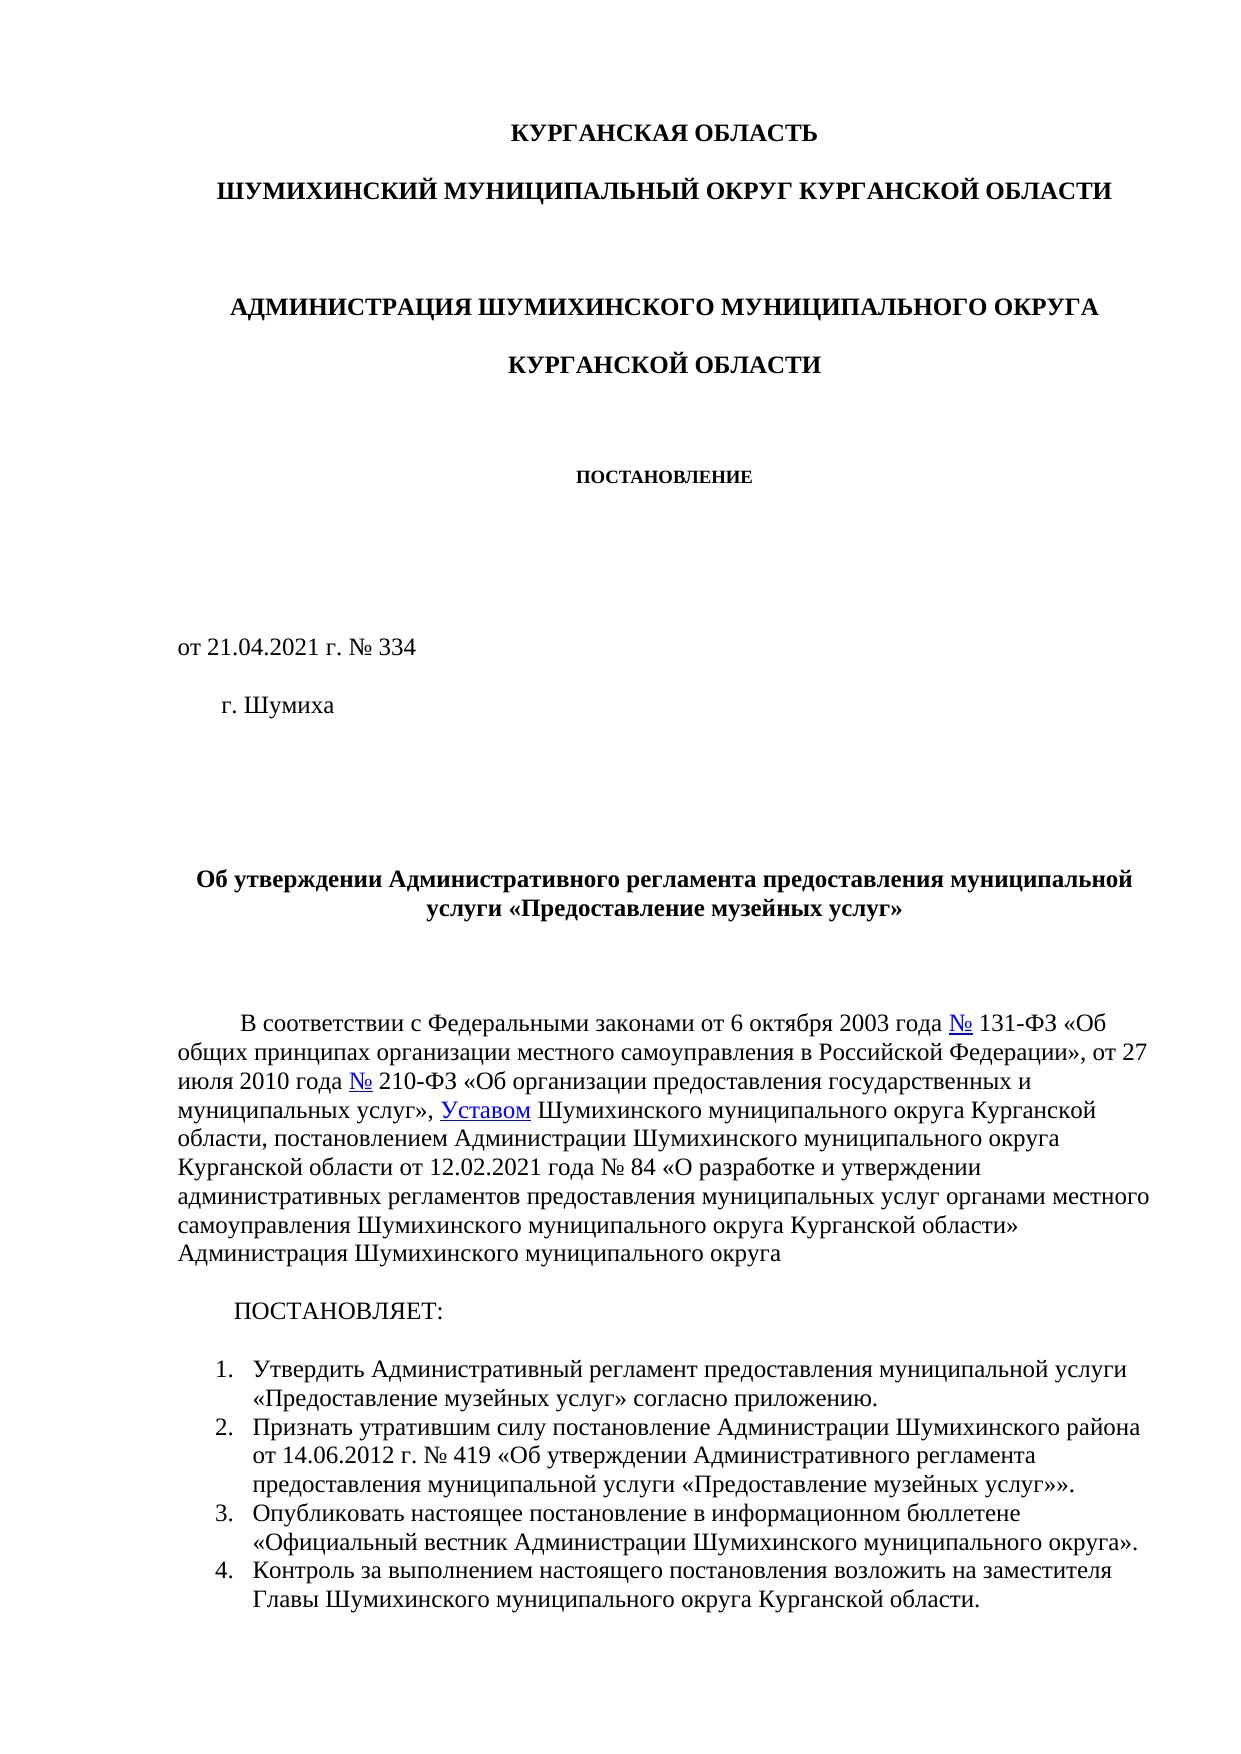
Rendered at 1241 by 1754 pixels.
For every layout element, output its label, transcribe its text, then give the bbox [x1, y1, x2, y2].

text ШУМИХИНСКИЙ МУНИЦИПАЛЬНЫЙ ОКРУГ КУРГАНСКОЙ ОБЛАСТИ [177, 176, 1152, 205]
text Об утверждении Административного регламента предоставления муниципальной услуги «Предоставление музейных услуг» [177, 864, 1152, 921]
text КУРГАНСКОЙ ОБЛАСТИ [177, 350, 1152, 378]
list Опубликовать настоящее постановление в информационном бюллетене «Официальный вестник Администрации Шумихинского муниципального округа». [215, 1498, 1152, 1556]
text ПОСТАНОВЛЯЕТ: [177, 1296, 1152, 1325]
text В соответствии с Федеральными законами от 6 октября 2003 года № 131-ФЗ «Об общих принципах организации местного самоуправления в Российской Федерации», от 27 июля 2010 года № 210-ФЗ «Об организации предоставления государственных и муниципальных услуг», Уставом Шумихинского муниципального округа Курганской области, постановлением Администрации Шумихинского муниципального округа Курганской области от 12.02.2021 года № 84 «О разработке и утверждении административных регламентов предоставления муниципальных услуг органами местного самоуправления Шумихинского муниципального округа Курганской области» Администрация Шумихинского муниципального округа [177, 1008, 1152, 1267]
list Контроль за выполнением настоящего постановления возложить на заместителя Главы Шумихинского муниципального округа Курганской области. [215, 1556, 1152, 1613]
text ПОСТАНОВЛЕНИЕ [177, 466, 1152, 487]
list Признать утратившим силу постановление Администрации Шумихинского района от 14.06.2012 г. № 419 «Об утверждении Административного регламента предоставления муниципальной услуги «Предоставление музейных услуг»». [215, 1412, 1152, 1498]
text г. Шумиха [177, 690, 1152, 719]
text АДМИНИСТРАЦИЯ ШУМИХИНСКОГО МУНИЦИПАЛЬНОГО ОКРУГА [177, 292, 1152, 321]
text от 21.04.2021 г. № 334 [177, 632, 1152, 661]
text КУРГАНСКАЯ ОБЛАСТЬ [177, 118, 1152, 147]
list Утвердить Административный регламент предоставления муниципальной услуги «Предоставление музейных услуг» согласно приложению. [215, 1354, 1152, 1412]
